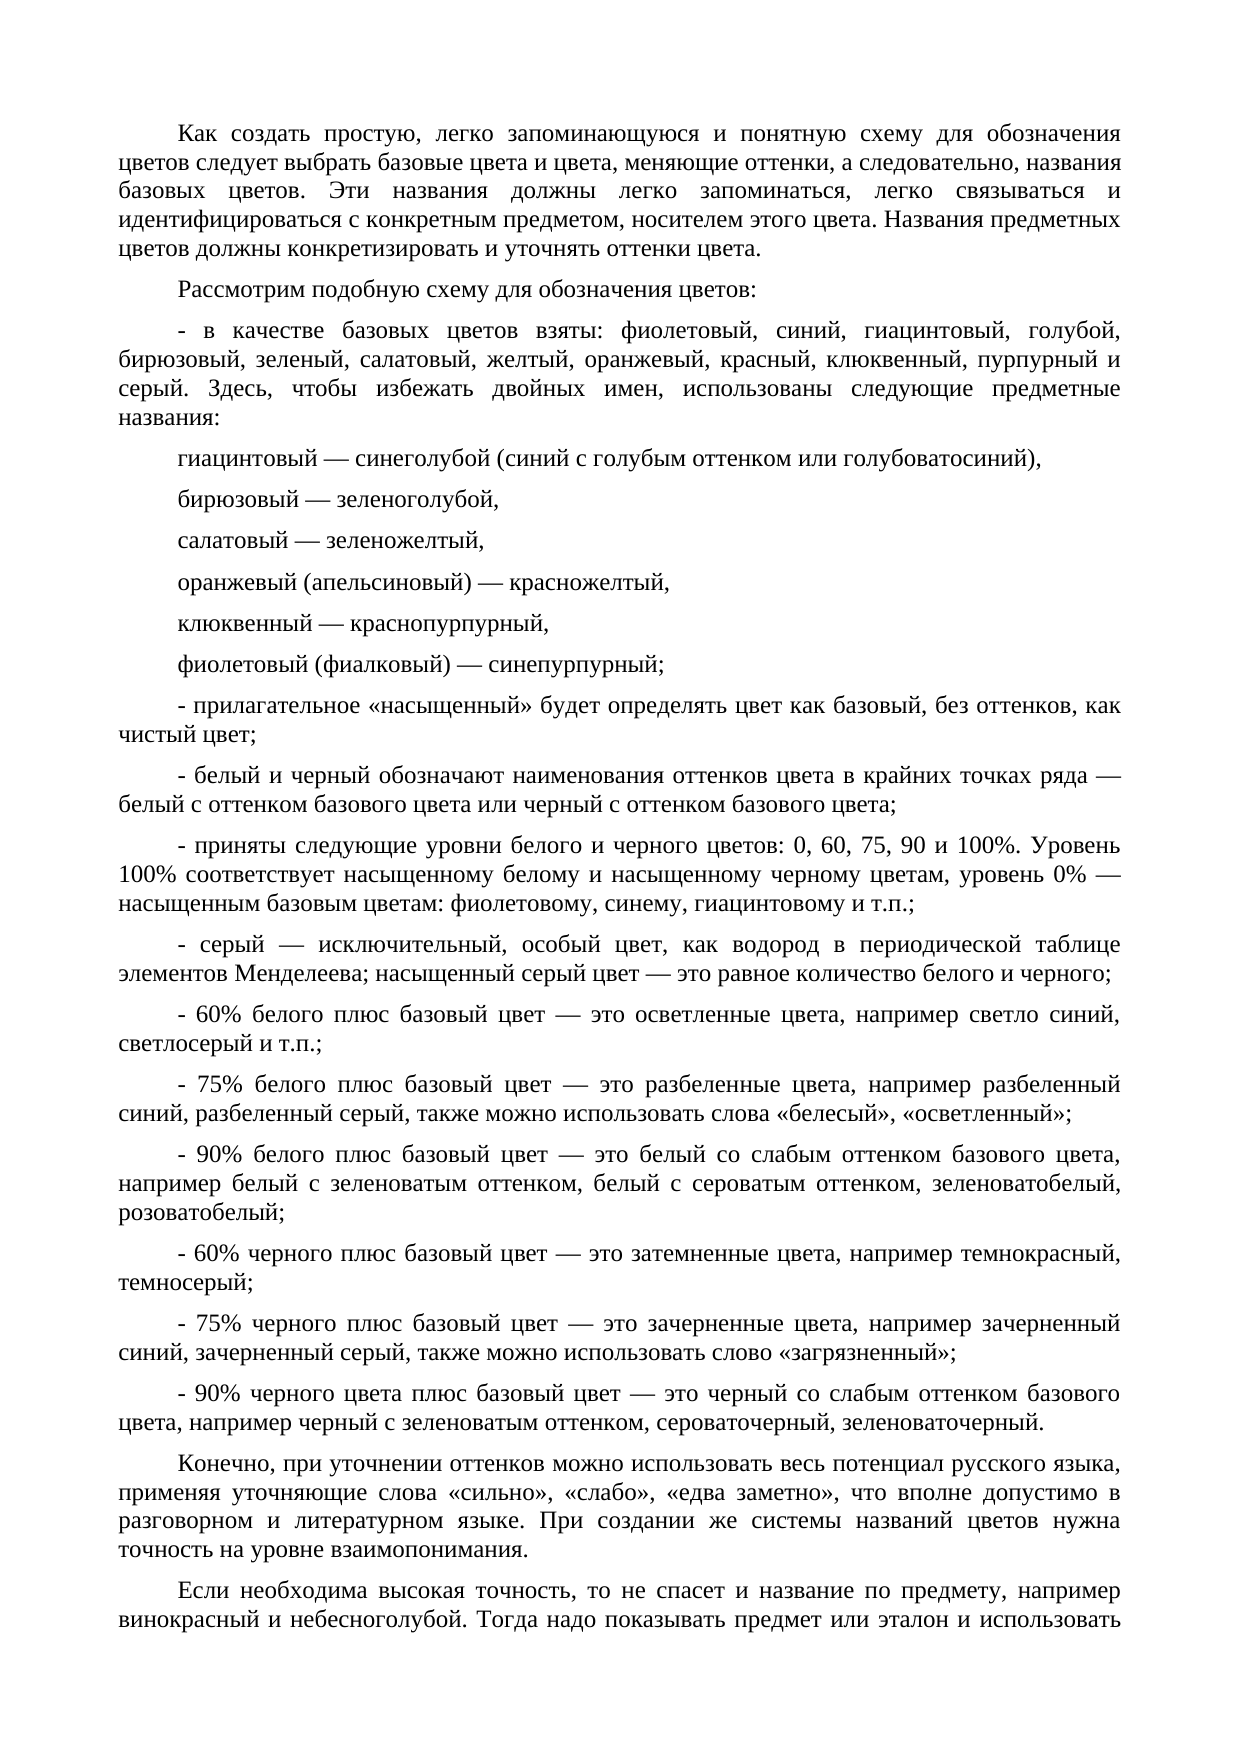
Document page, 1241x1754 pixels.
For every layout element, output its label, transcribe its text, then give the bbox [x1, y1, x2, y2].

text оранжевый (апельсиновый) — красножелтый, [118, 567, 1122, 596]
text - 75% белого плюс базовый цвет — это разбеленные цвета, например разбеленный синий, разбеленный серый, также можно использовать слова «белесый», «осветленный»; [118, 1069, 1122, 1127]
text - в качестве базовых цветов взяты: фиолетовый, синий, гиацинтовый, голубой, бирюзовый, зеленый, салатовый, желтый, оранжевый, красный, клюквенный, пурпурный и серый. Здесь, чтобы избежать двойных имен, использованы следующие предметные названия: [118, 316, 1122, 431]
text гиацинтовый — синеголубой (синий с голубым оттенком или голубоватосиний), [118, 443, 1122, 472]
text - 90% черного цвета плюс базовый цвет — это черный со слабым оттенком базового цвета, например черный с зеленоватым оттенком, сероваточерный, зеленоваточерный. [118, 1378, 1122, 1436]
text - 60% белого плюс базовый цвет — это осветленные цвета, например светло синий, светлосерый и т.п.; [118, 999, 1122, 1057]
text клюквенный — краснопурпурный, [118, 608, 1122, 637]
text Конечно, при уточнении оттенков можно использовать весь потенциал русского языка, применяя уточняющие слова «сильно», «слабо», «едва заметно», что вполне допустимо в разговорном и литературном языке. При создании же системы названий цветов нужна точность на уровне взаимопонимания. [118, 1448, 1122, 1563]
text салатовый — зеленожелтый, [118, 526, 1122, 554]
text - 90% белого плюс базовый цвет — это белый со слабым оттенком базового цвета, например белый с зеленоватым оттенком, белый с сероватым оттенком, зеленоватобелый, розоватобелый; [118, 1139, 1122, 1226]
text - прилагательное «насыщенный» будет определять цвет как базовый, без оттенков, как чистый цвет; [118, 691, 1122, 748]
text бирюзовый — зеленоголубой, [118, 484, 1122, 513]
text Рассмотрим подобную схему для обозначения цветов: [118, 274, 1122, 303]
text Как создать простую, легко запоминающуюся и понятную схему для обозначения цветов следует выбрать базовые цвета и цвета, меняющие оттенки, а следовательно, названия базовых цветов. Эти названия должны легко запоминаться, легко связываться и идентифицироваться с конкретным предметом, носителем этого цвета. Названия предметных цветов должны конкретизировать и уточнять оттенки цвета. [118, 118, 1122, 262]
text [118, 1576, 1122, 1633]
text - белый и черный обозначают наименования оттенков цвета в крайних точках ряда — белый с оттенком базового цвета или черный с оттенком базового цвета; [118, 761, 1122, 818]
text - приняты следующие уровни белого и черного цветов: 0, 60, 75, 90 и 100%. Уровень 100% соответствует насыщенному белому и насыщенному черному цветам, уровень 0% — насыщенным базовым цветам: фиолетовому, синему, гиацинтовому и т.п.; [118, 831, 1122, 917]
text - серый — исключительный, особый цвет, как водород в периодической таблице элементов Менделеева; насыщенный серый цвет — это равное количество белого и черного; [118, 929, 1122, 987]
text - 75% черного плюс базовый цвет — это зачерненные цвета, например зачерненный синий, зачерненный серый, также можно использовать слово «загрязненный»; [118, 1308, 1122, 1366]
text - 60% черного плюс базовый цвет — это затемненные цвета, например темнокрасный, темносерый; [118, 1238, 1122, 1296]
text фиолетовый (фиалковый) — синепурпурный; [118, 649, 1122, 678]
